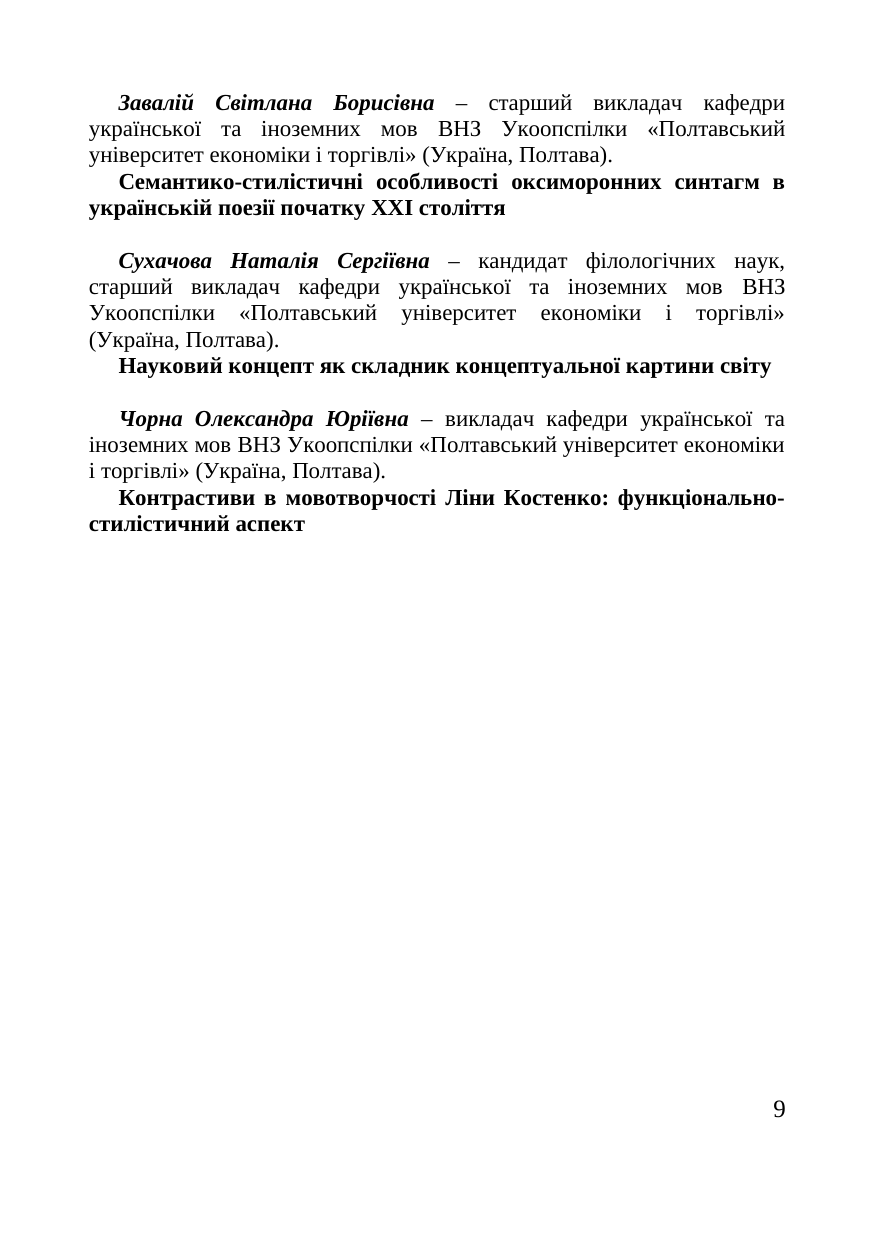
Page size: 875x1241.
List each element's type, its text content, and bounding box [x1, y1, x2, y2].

text Завалій Світлана Борисівна – старший викладач кафедри української та іноземних мов ВНЗ Укоопспілки «Полтавський університет економіки і торгівлі» (Україна, Полтава). [89, 89, 785, 168]
text Контрастиви в мовотворчості Ліни Костенко: функціонально-стилістичний аспект [89, 484, 785, 537]
text Науковий концепт як складник концептуальної картини світу [89, 352, 785, 378]
text Сухачова Наталія Сергіївна – кандидат філологічних наук, старший викладач кафедри української та іноземних мов ВНЗ Укоопспілки «Полтавський університет економіки і торгівлі» (Україна, Полтава). [89, 247, 785, 352]
text Чорна Олександра Юріївна – викладач кафедри української та іноземних мов ВНЗ Укоопспілки «Полтавський університет економіки і торгівлі» (Україна, Полтава). [89, 405, 785, 484]
text Семантико-стилістичні особливості оксиморонних синтагм в українській поезії початку ХХІ століття [89, 168, 785, 220]
